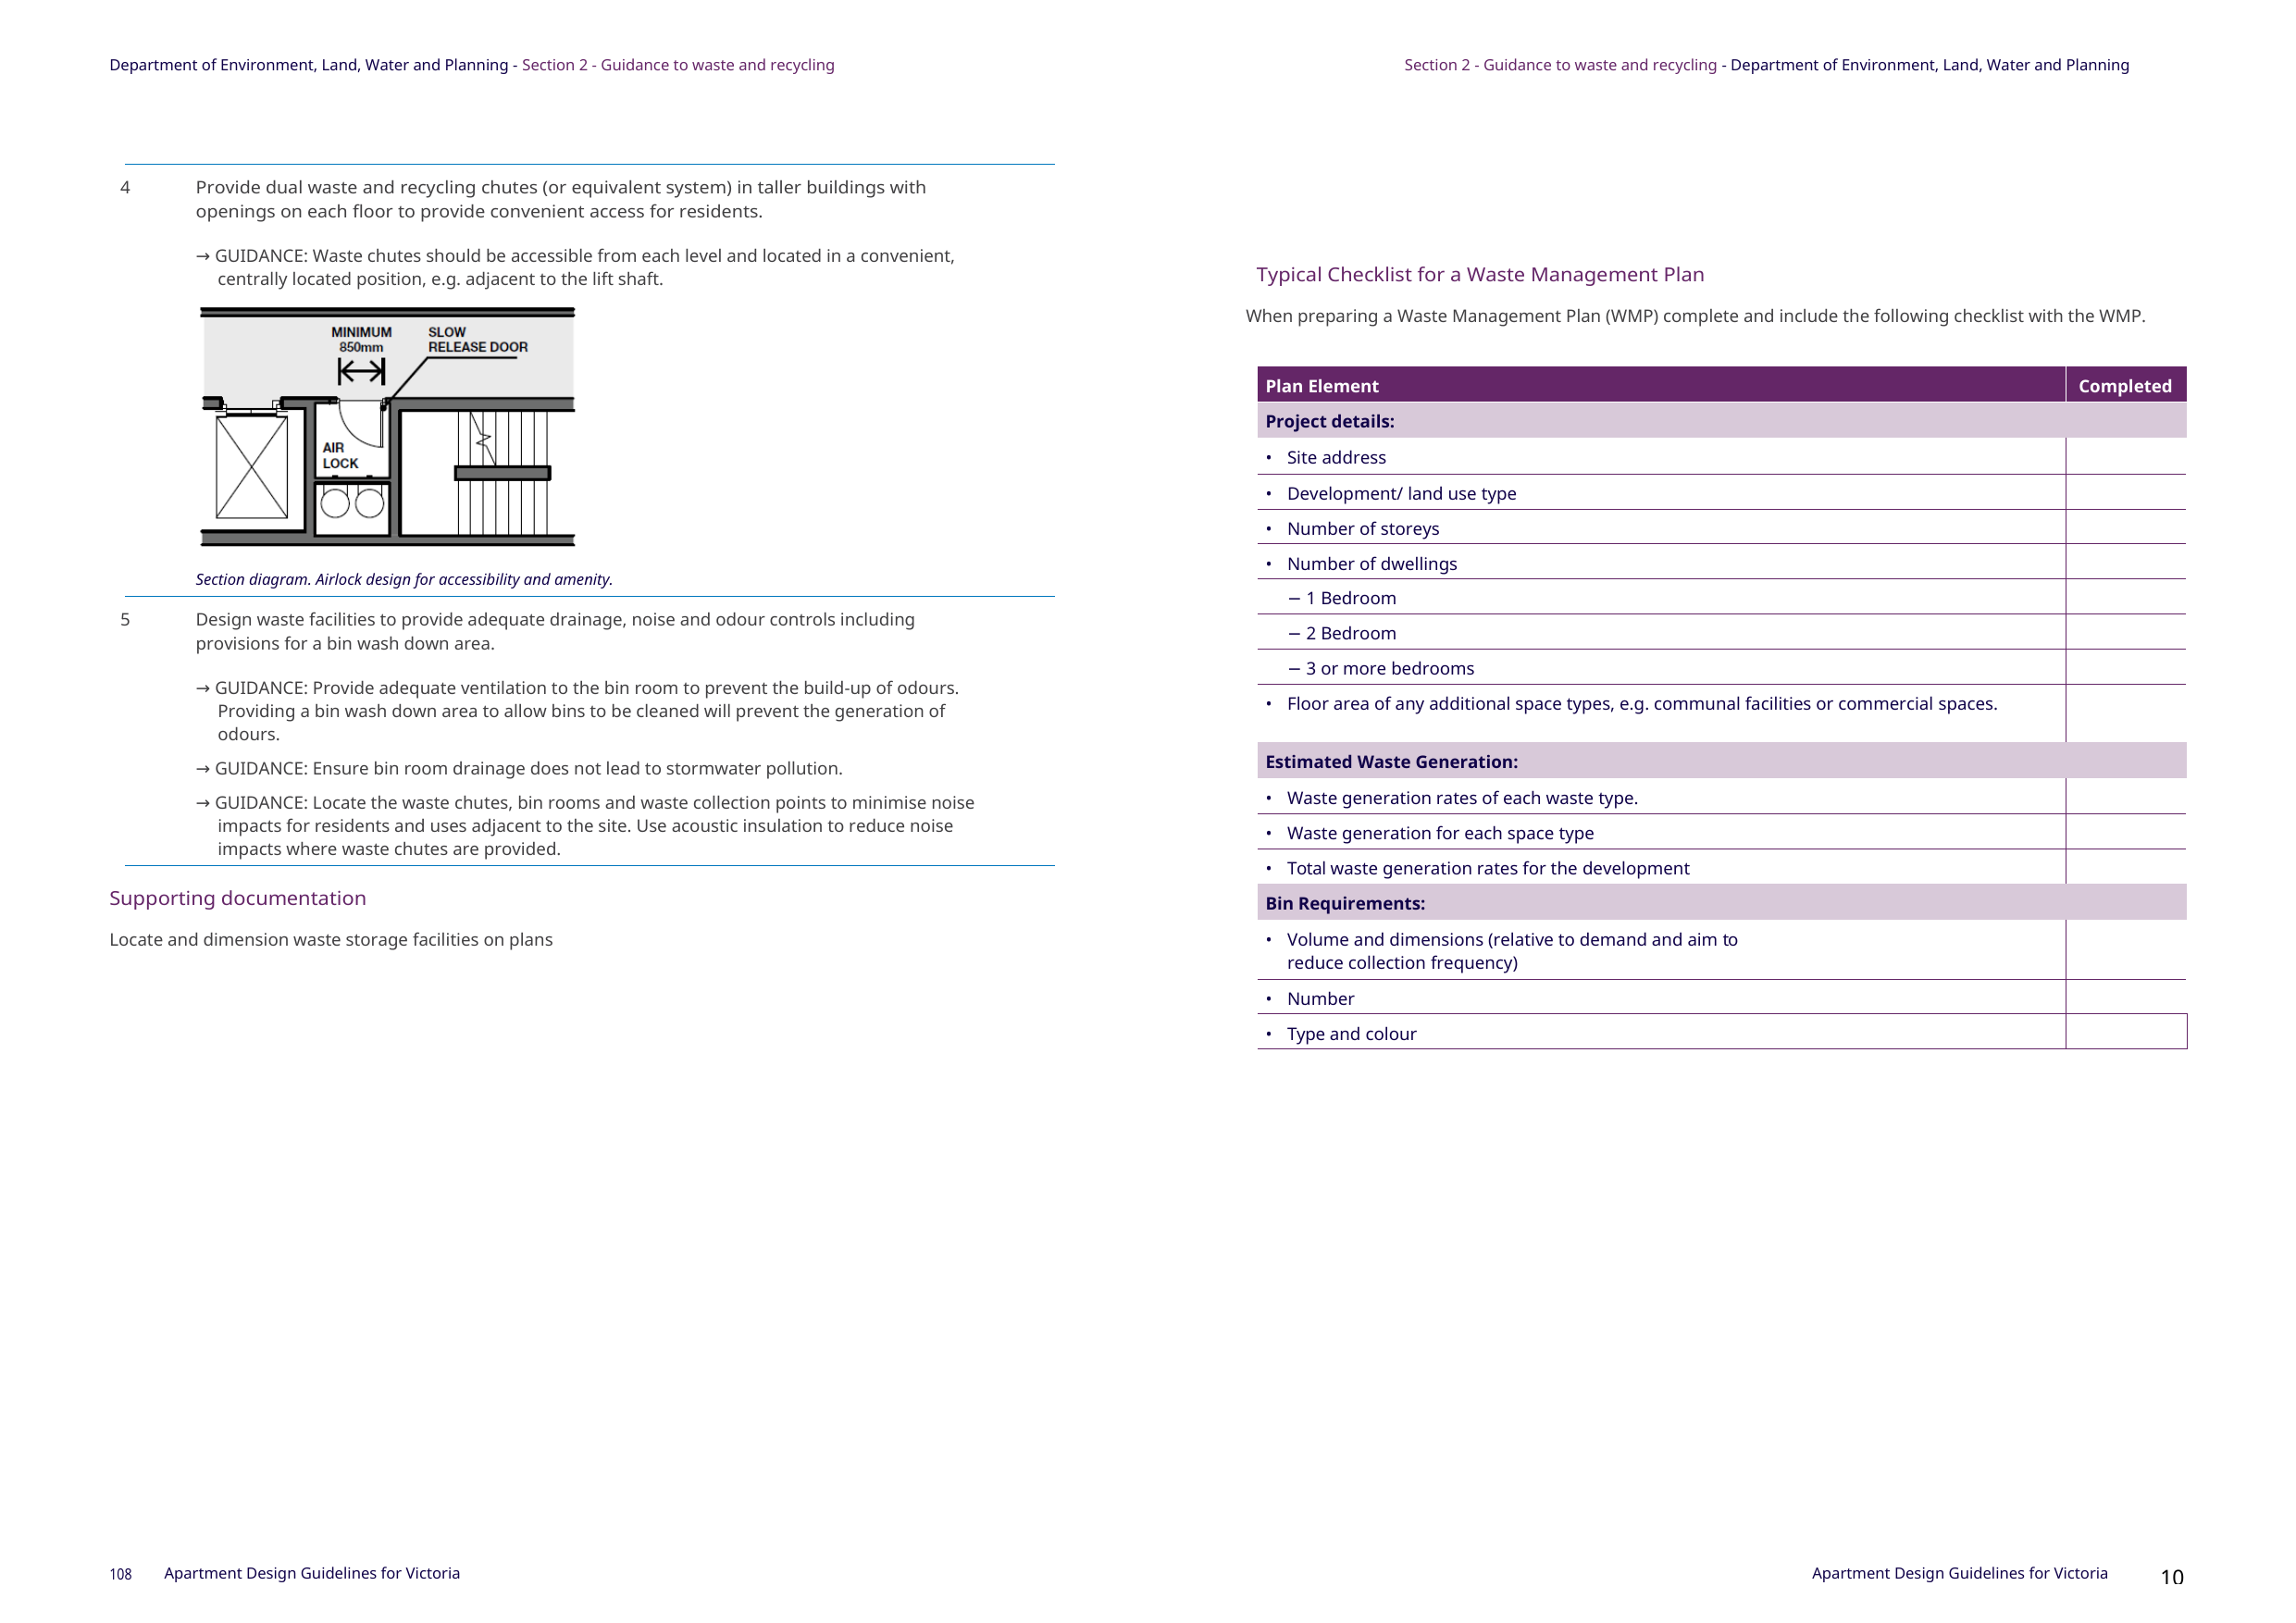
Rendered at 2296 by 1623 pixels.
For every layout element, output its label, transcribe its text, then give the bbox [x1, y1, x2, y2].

list Design waste facilities to provide adequate drainage, noise and odour controls including provisions for a bin wash down area. [120, 607, 949, 655]
list Provide dual waste and recycling chutes (or equivalent system) in taller buildings with openings on each floor to provide convenient access for residents. [120, 175, 1008, 223]
subtitle Typical Checklist for a Waste Management Plan [1257, 261, 2203, 287]
text Providing a bin wash down area to allow bins to be cleaned will prevent the generation of odours. [217, 700, 969, 746]
list When preparing a Waste Management Plan (WMP) complete and include the following checklist with the WMP. [1246, 304, 2156, 327]
text → GUIDANCE: Ensure bin room drainage does not lead to stormwater pollution. [195, 756, 1010, 780]
text → GUIDANCE: Provide adequate ventilation to the bin room to prevent the build-up of odours. [195, 676, 1010, 700]
text → GUIDANCE: Locate the waste chutes, bin rooms and waste collection points to minimise noise impacts for residents and uses adjacent to the site. Use acoustic insulation to reduce noise impacts where waste chutes are provided. [195, 790, 1010, 861]
subtitle Supporting documentation [109, 885, 1010, 911]
picture [192, 304, 585, 556]
text → GUIDANCE: Waste chutes should be accessible from each level and located in a convenient, centrally located position, e.g. adjacent to the lift shaft. [195, 244, 1010, 291]
text Locate and dimension waste storage facilities on plans [109, 927, 1010, 951]
